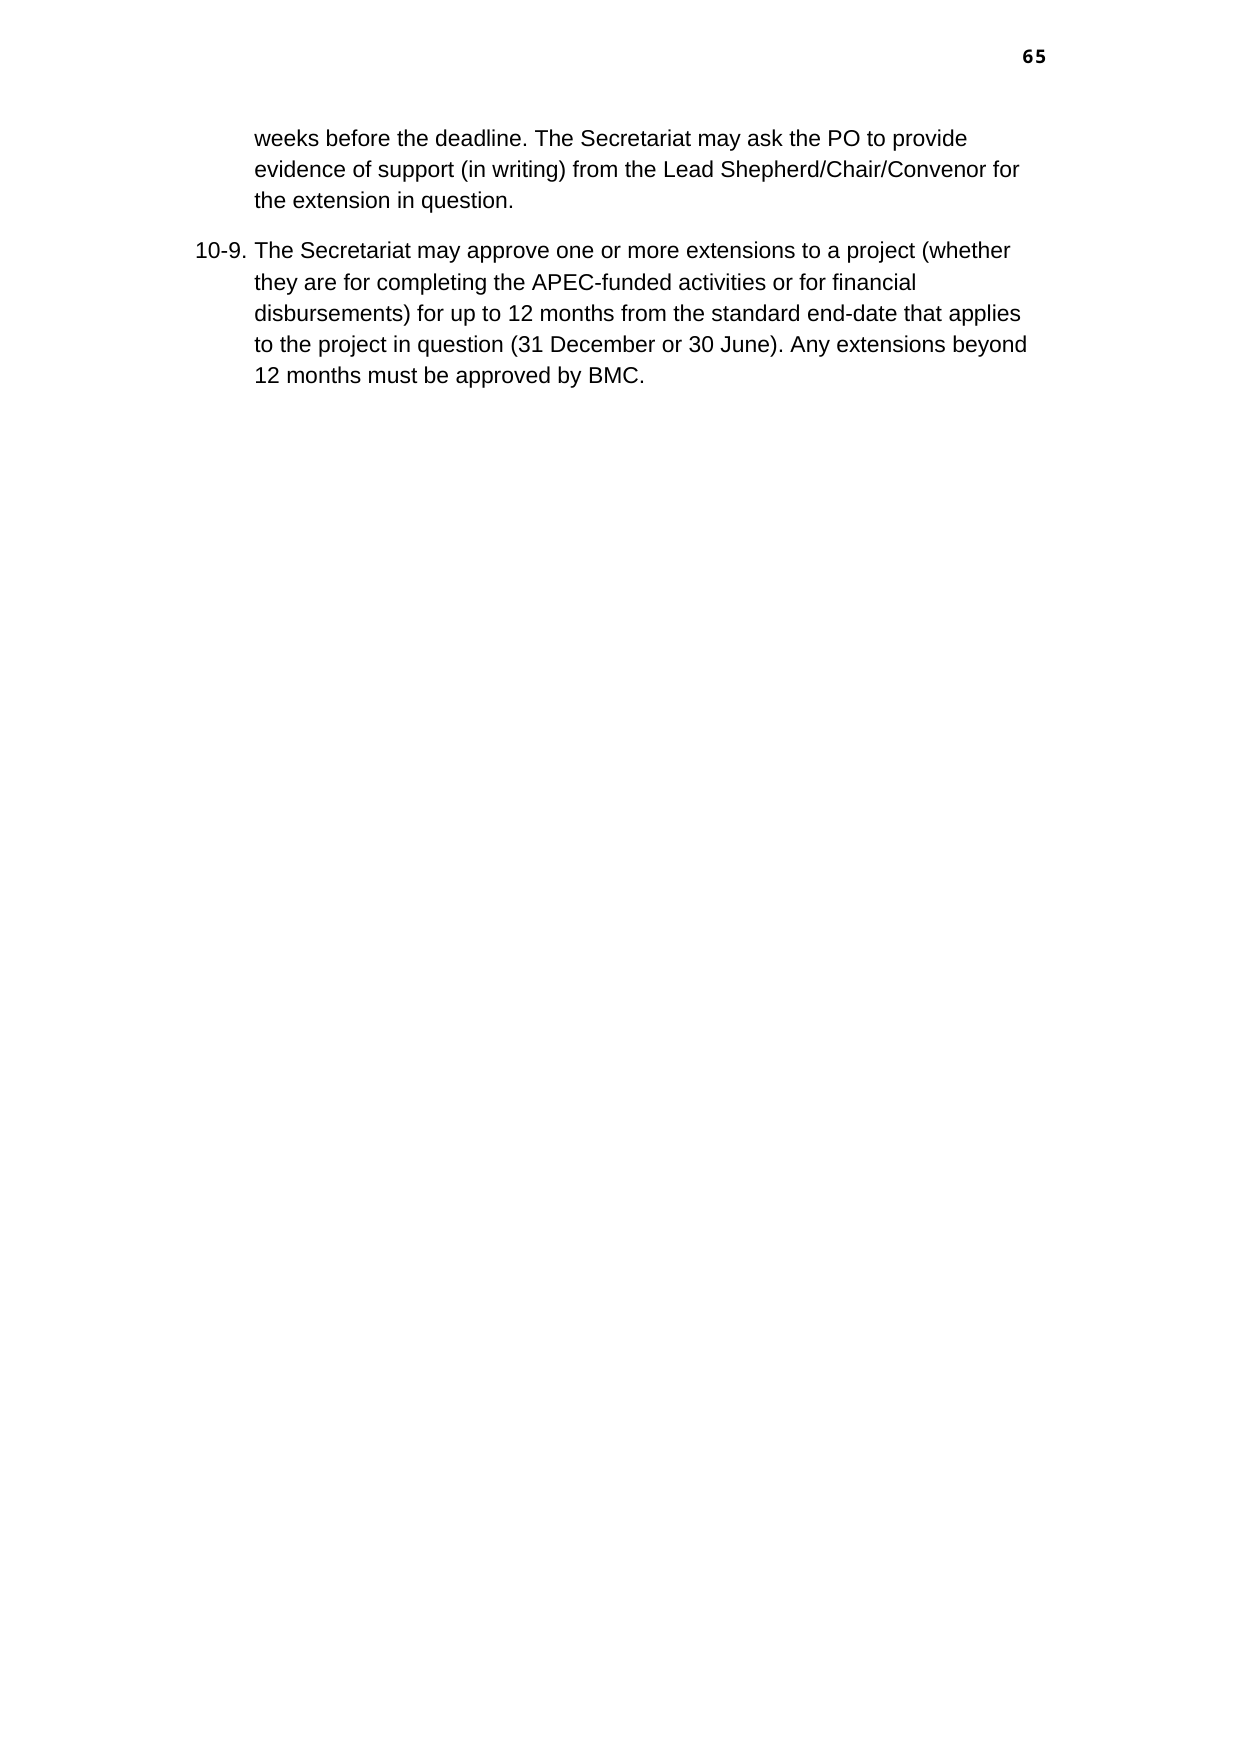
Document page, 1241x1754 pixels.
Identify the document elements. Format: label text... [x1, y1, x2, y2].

list The Secretariat may approve one or more extensions to a project (whether they are for completing the APEC-funded activities or for financial disbursements) for up to 12 months from the standard end-date that applies to the project in question (31 December or 30 June). Any extensions beyond 12 months must be approved by BMC. [195, 232, 1045, 389]
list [195, 120, 1045, 214]
